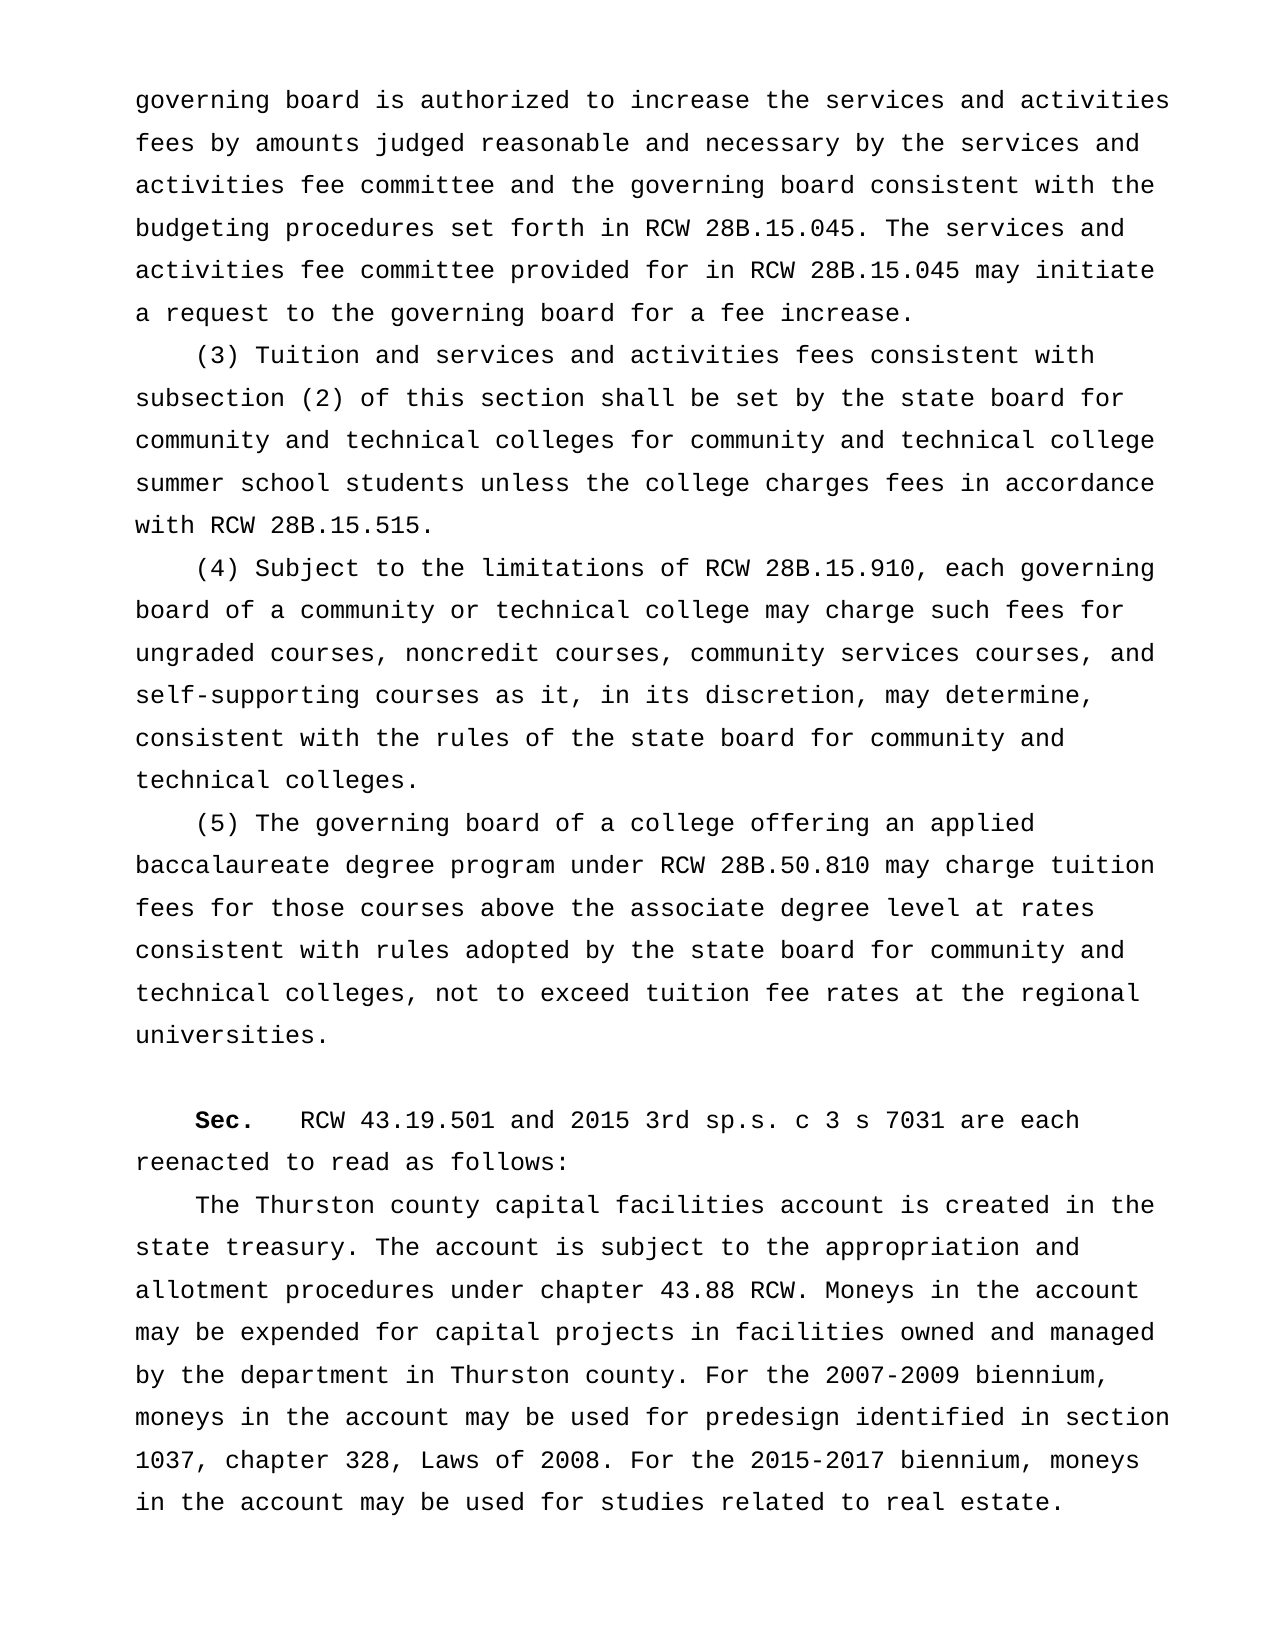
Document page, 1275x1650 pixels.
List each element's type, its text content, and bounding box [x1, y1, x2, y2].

text Sec. RCW 43.19.501 and 2015 3rd sp.s. c 3 s 7031 are each reenacted to read as follows: [135, 1094, 1170, 1179]
text The Thurston county capital facilities account is created in the state treasury. The account is subject to the appropriation and allotment procedures under chapter 43.88 RCW. Moneys in the account may be expended for capital projects in facilities owned and managed by the department in Thurston county. For the 2007-2009 biennium, moneys in the account may be used for predesign identified in section 1037, chapter 328, Laws of 2008. For the 2015-2017 biennium, moneys in the account may be used for studies related to real estate. [135, 1179, 1170, 1519]
text (5) The governing board of a college offering an applied baccalaureate degree program under RCW 28B.50.810 may charge tuition fees for those courses above the associate degree level at rates consistent with rules adopted by the state board for community and technical colleges, not to exceed tuition fee rates at the regional universities. [135, 797, 1170, 1052]
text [135, 75, 1170, 330]
text (3) Tuition and services and activities fees consistent with subsection (2) of this section shall be set by the state board for community and technical colleges for community and technical college summer school students unless the college charges fees in accordance with RCW 28B.15.515. [135, 330, 1170, 542]
text (4) Subject to the limitations of RCW 28B.15.910, each governing board of a community or technical college may charge such fees for ungraded courses, noncredit courses, community services courses, and self-supporting courses as it, in its discretion, may determine, consistent with the rules of the state board for community and technical colleges. [135, 542, 1170, 797]
